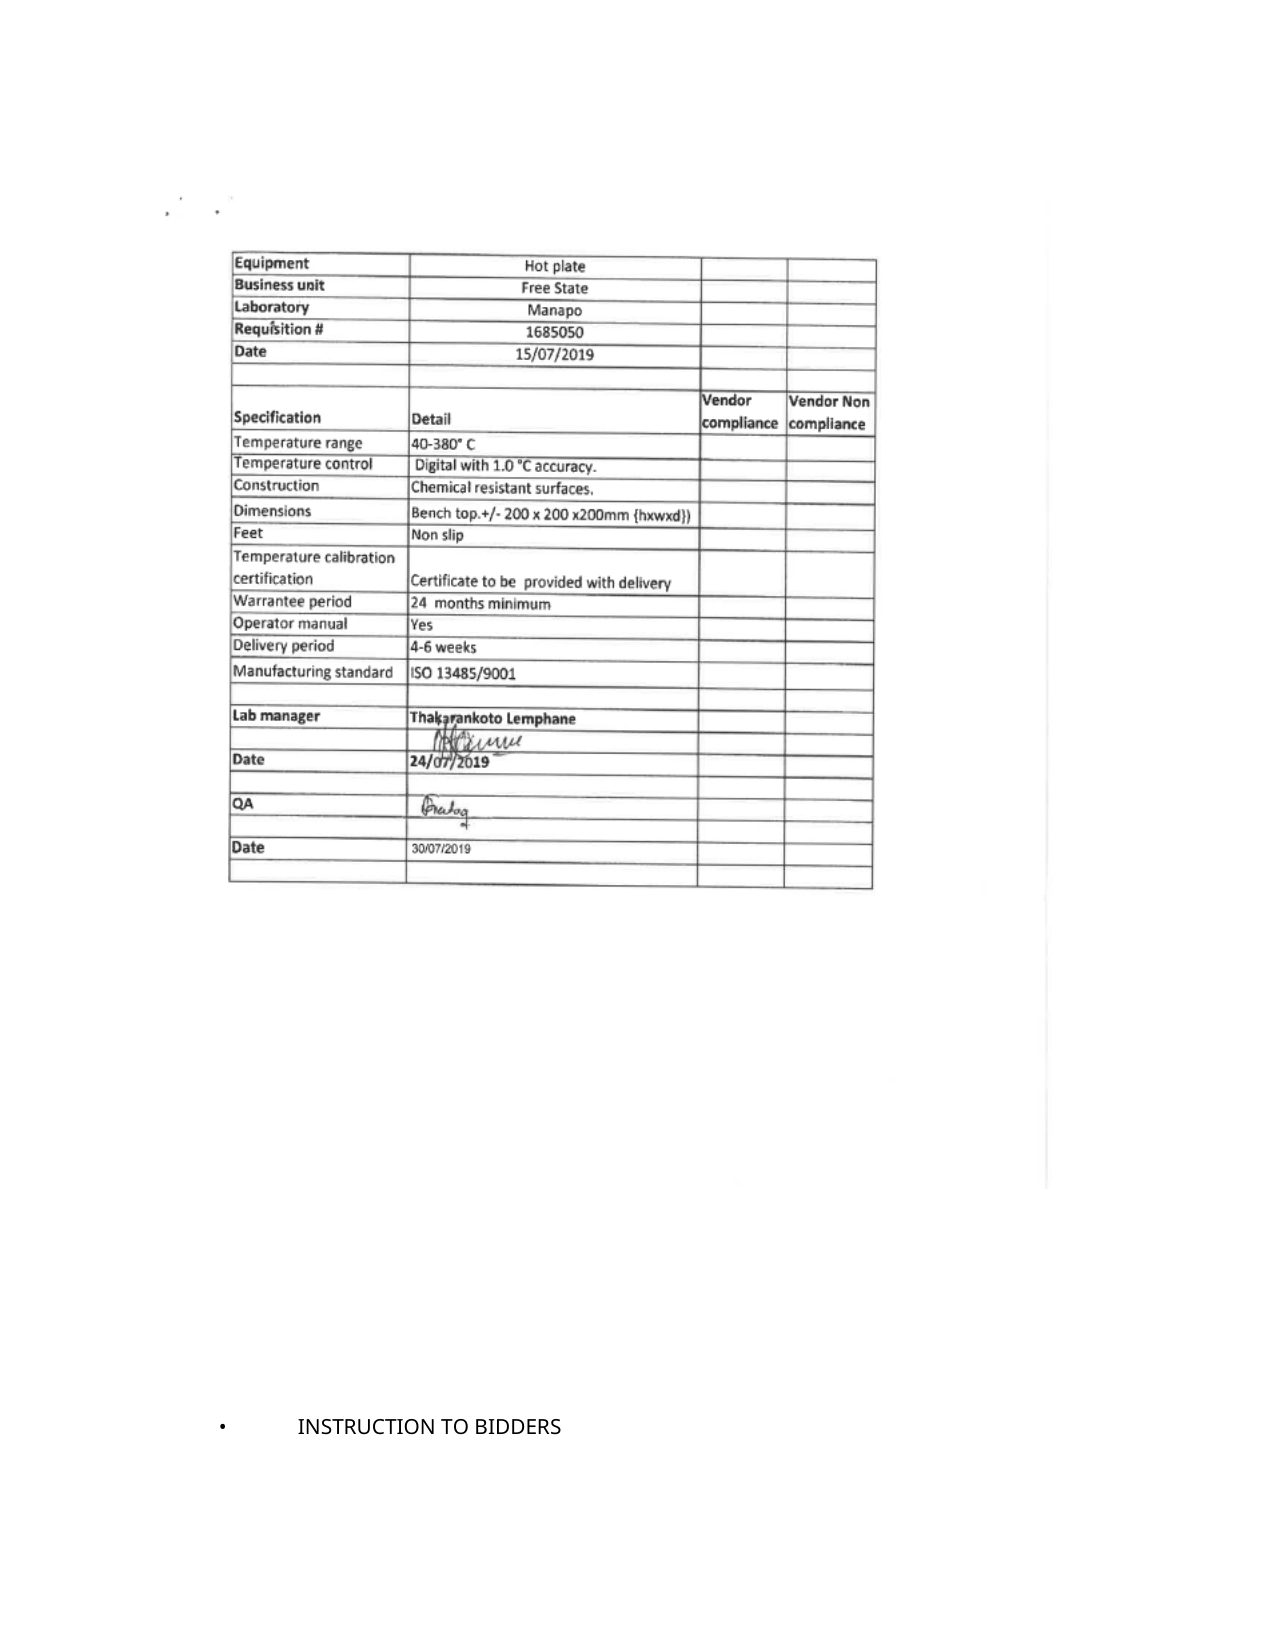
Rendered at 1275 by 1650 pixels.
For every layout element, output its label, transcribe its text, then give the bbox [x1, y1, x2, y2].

list INSTRUCTION TO BIDDERS [219, 1412, 1127, 1441]
